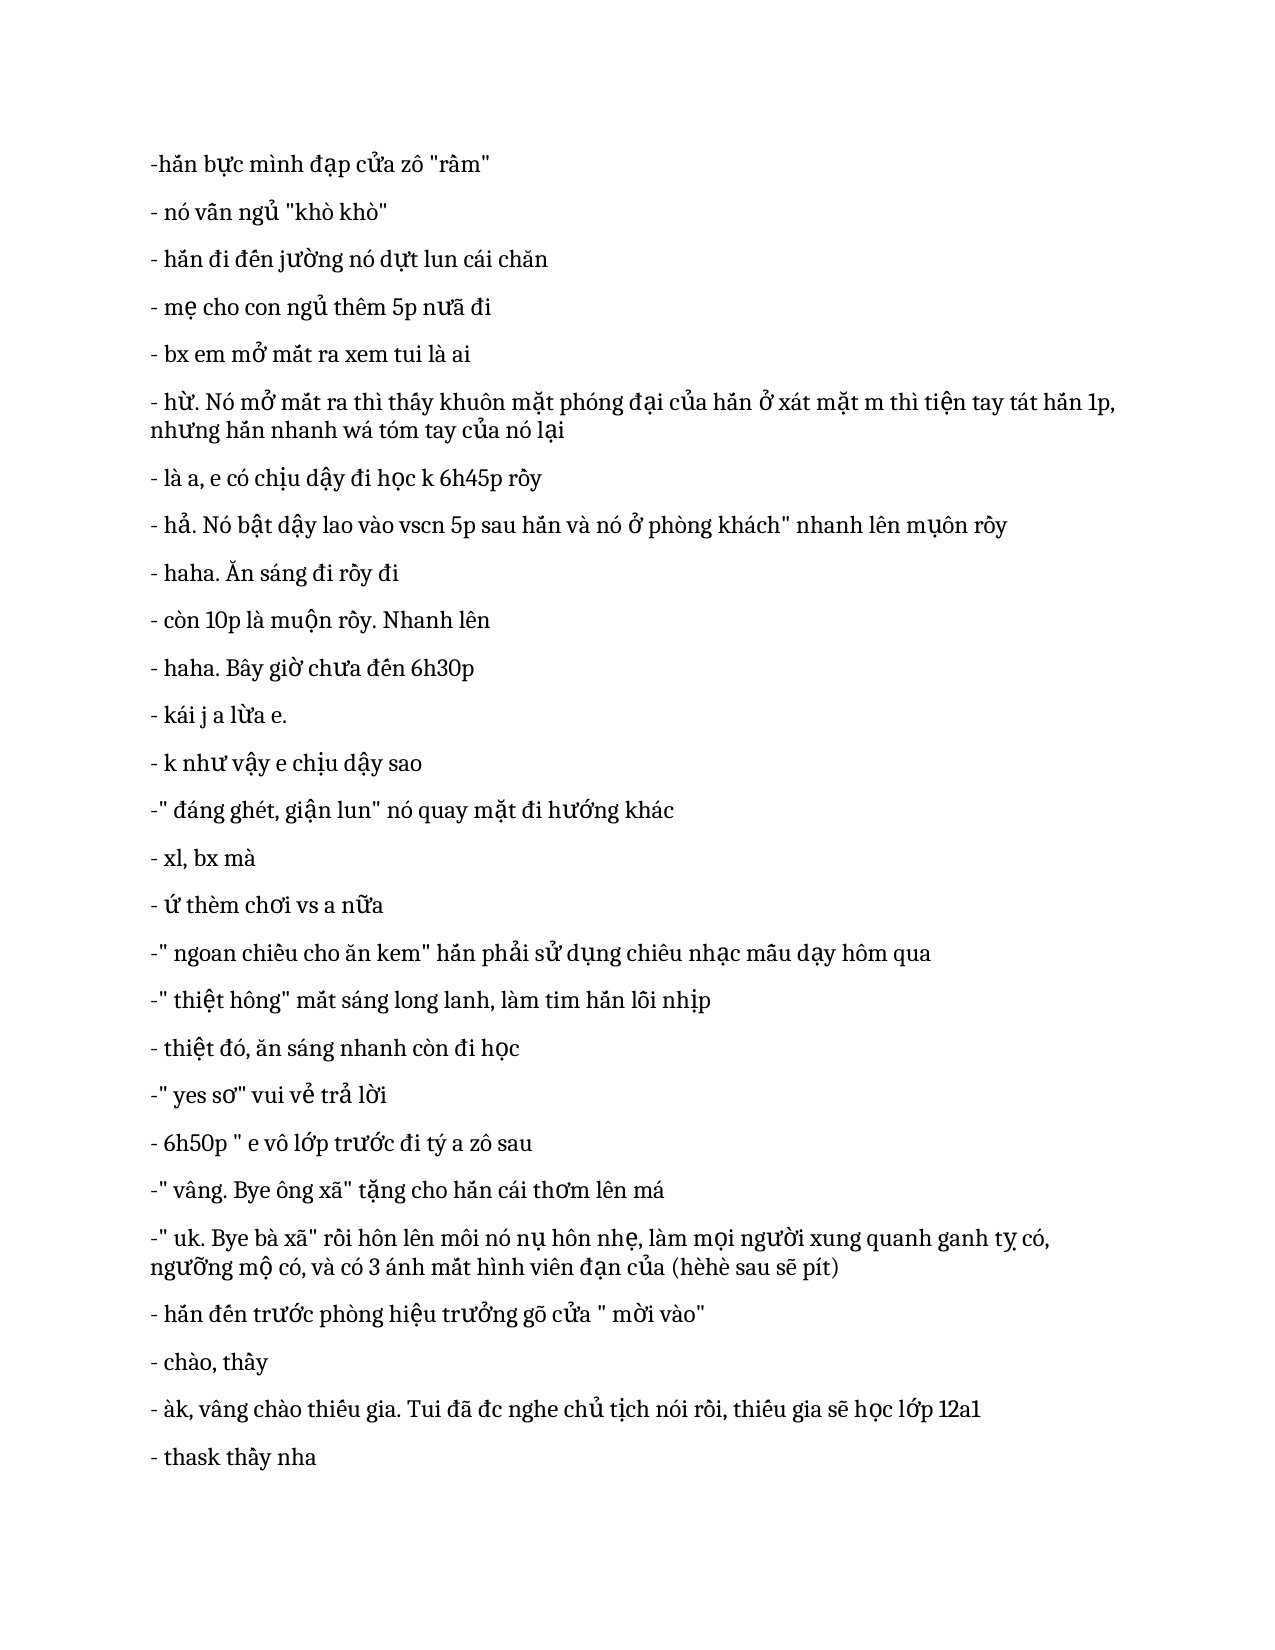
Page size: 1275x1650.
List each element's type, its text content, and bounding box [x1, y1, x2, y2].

text - còn 10p là muộn rồy. Nhanh lên [150, 606, 1125, 635]
text - thask thầy nha [150, 1442, 1125, 1471]
text - àk, vâng chào thiếu gia. Tui đã đc nghe chủ tịch nói rồi, thiếu gia sẽ học lớp 12a1 [150, 1395, 1125, 1424]
text - hừ. Nó mở mắt ra thì thấy khuôn mặt phóng đại của hắn ở xát mặt m thì tiện tay tát hắn 1p, nhưng hắn nhanh wá tóm tay của nó lại [150, 387, 1125, 445]
text -" ngoan chiều cho ăn kem" hắn phải sử dụng chiêu nhạc mẫu dạy hôm qua [150, 939, 1125, 967]
text - hả. Nó bật dậy lao vào vscn 5p sau hắn và nó ở phòng khách" nhanh lên mụôn rồy [150, 511, 1125, 540]
text - mẹ cho con ngủ thêm 5p nưã đi [150, 292, 1125, 321]
text - là a, e có chịu dậy đi học k 6h45p rồy [150, 464, 1125, 492]
text - k như vậy e chịu dậy sao [150, 749, 1125, 777]
text - ứ thèm chơi vs a nữa [150, 891, 1125, 920]
text -hắn bực mình đạp cửa zô "rầm" [150, 150, 1125, 179]
text - nó vẫn ngủ "khò khò" [150, 197, 1125, 226]
text -" uk. Bye bà xã" rồi hôn lên môi nó nụ hôn nhẹ, làm mọi người xung quanh ganh tỵ có, ngưỡng mộ có, và có 3 ánh mắt hình viên đạn của (hèhè sau sẽ pít) [150, 1224, 1125, 1281]
text - thiệt đó, ăn sáng nhanh còn đi học [150, 1034, 1125, 1062]
text - hắn đến trước phòng hiệu trưởng gõ cửa " mời vào" [150, 1300, 1125, 1329]
text - xl, bx mà [150, 844, 1125, 872]
text - bx em mở mắt ra xem tui là ai [150, 340, 1125, 369]
text - kái j a lừa e. [150, 701, 1125, 730]
text - 6h50p " e vô lớp trước đi tý a zô sau [150, 1129, 1125, 1157]
text - haha. Bây giờ chưa đến 6h30p [150, 654, 1125, 682]
text -" vâng. Bye ông xã" tặng cho hắn cái thơm lên má [150, 1176, 1125, 1205]
text - chào, thầy [150, 1347, 1125, 1376]
text -" thiệt hông" mắt sáng long lanh, làm tim hắn lỗi nhịp [150, 986, 1125, 1015]
text - hắn đi đến jường nó dựt lun cái chăn [150, 245, 1125, 274]
text -" yes sơ" vui vẻ trả lời [150, 1081, 1125, 1110]
text - haha. Ăn sáng đi rồy đi [150, 559, 1125, 587]
text -" đáng ghét, giận lun" nó quay mặt đi hướng khác [150, 796, 1125, 825]
